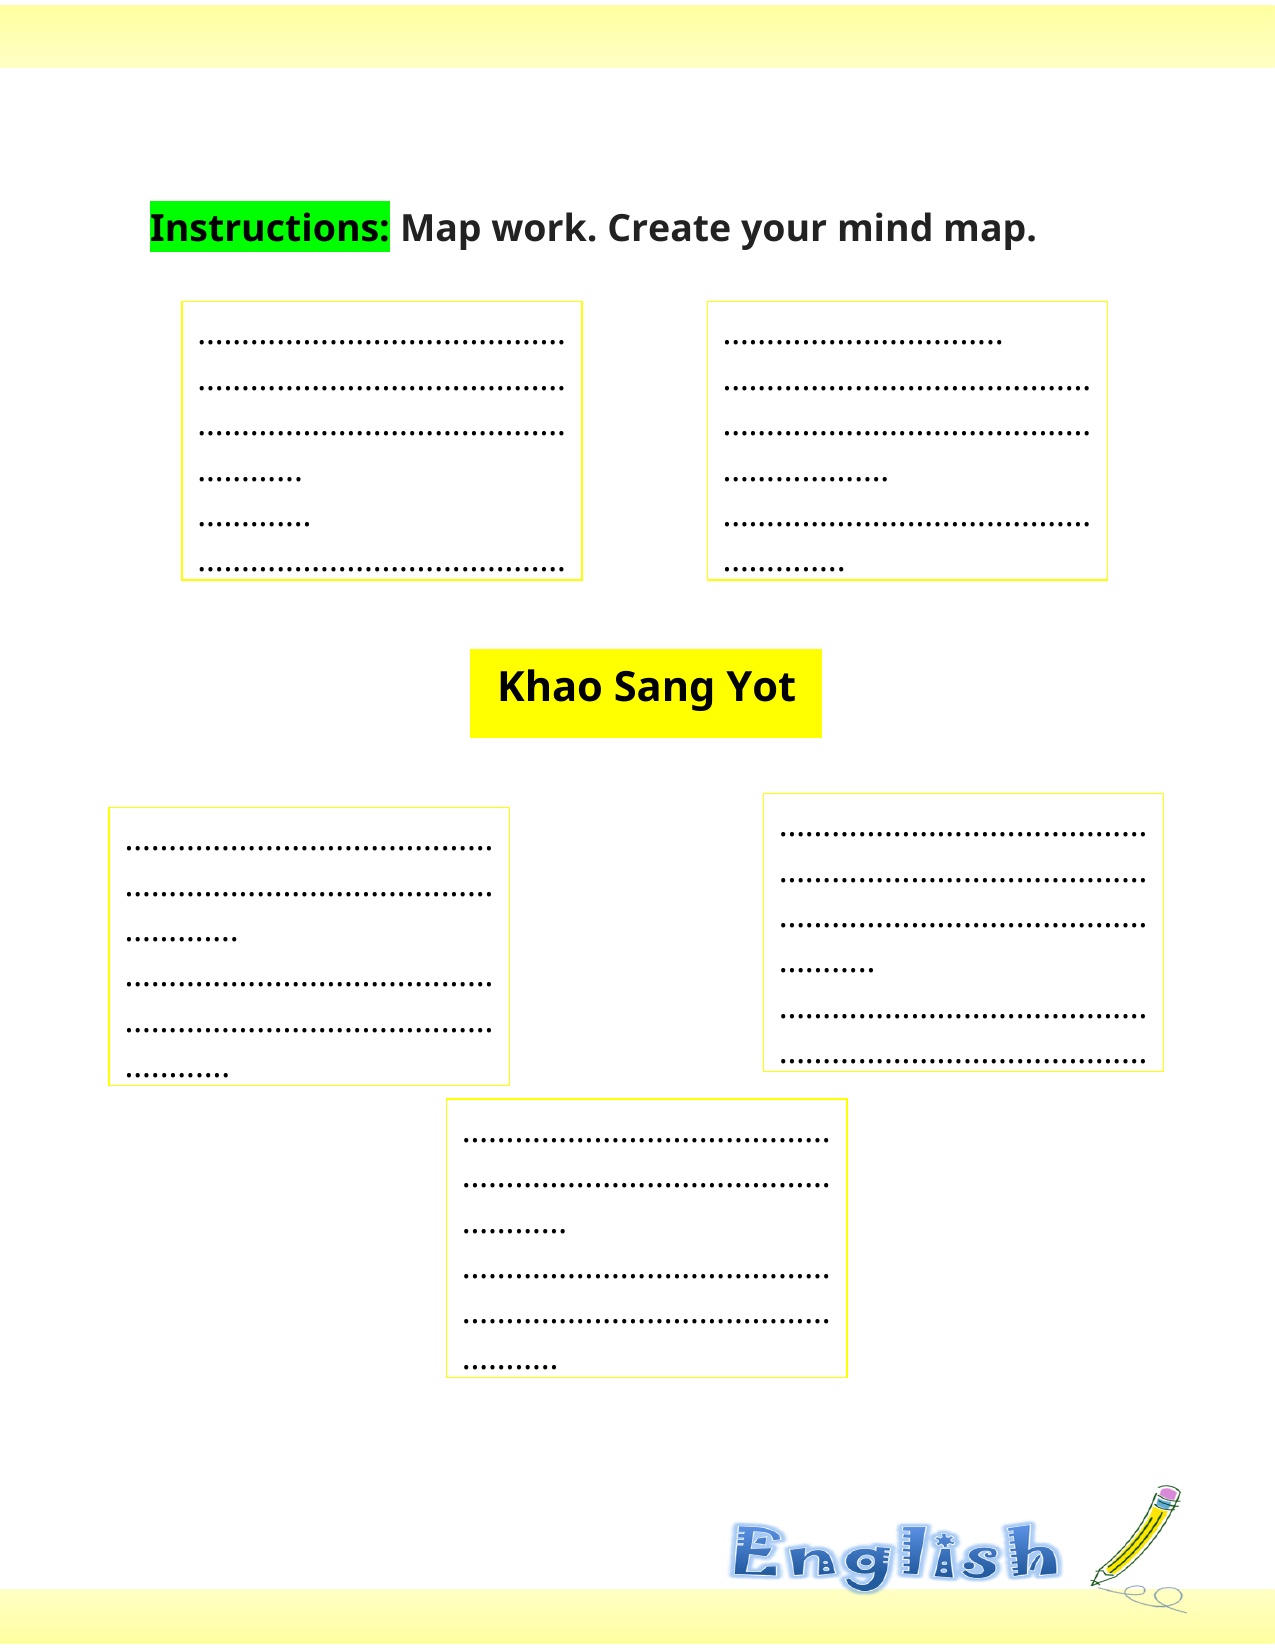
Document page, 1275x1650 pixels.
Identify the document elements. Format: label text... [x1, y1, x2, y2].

picture [717, 1482, 1265, 1622]
text Instructions: Map work. Create your mind map. [390, 201, 1125, 252]
